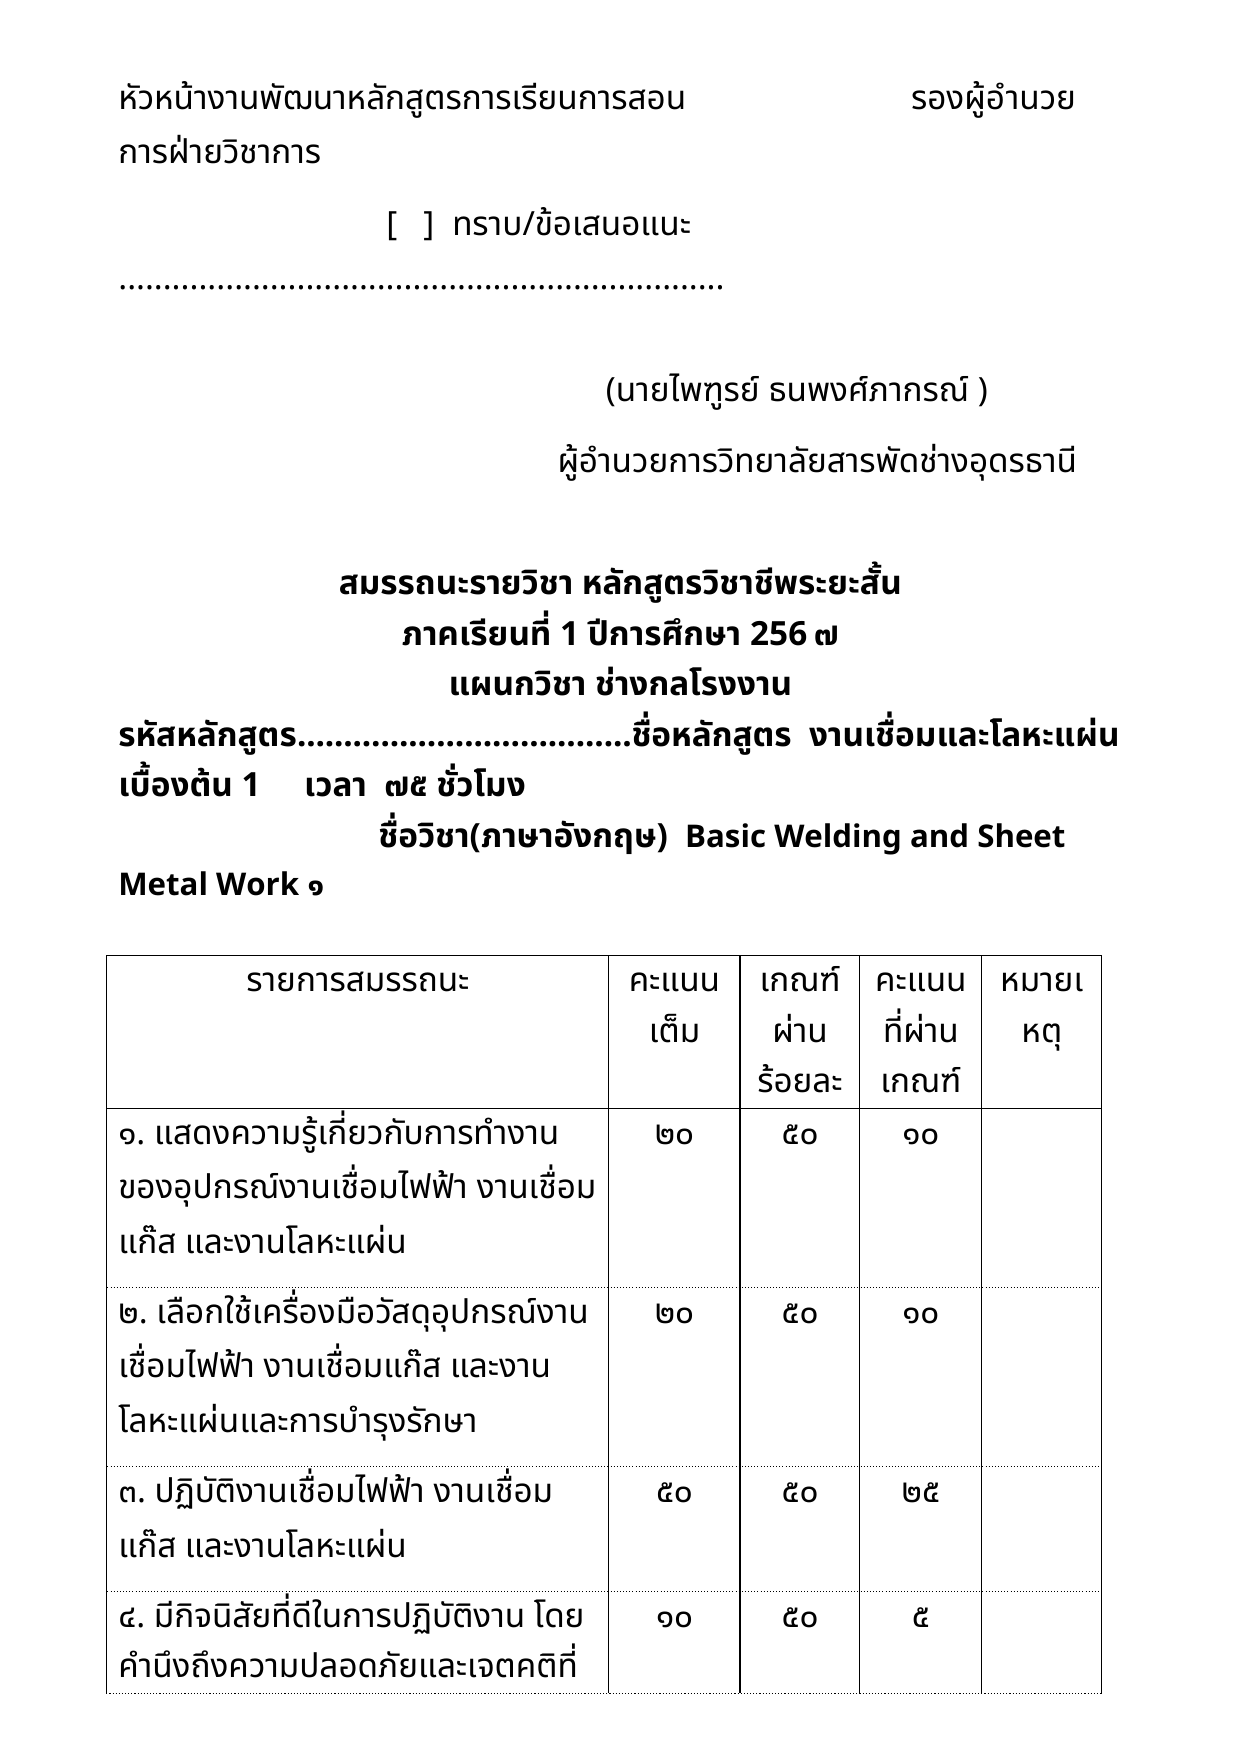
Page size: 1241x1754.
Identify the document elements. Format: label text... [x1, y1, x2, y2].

table_cell ๒๕ [860, 1466, 981, 1591]
table_header รายการสมรรถนะ [107, 956, 608, 1108]
table_cell [982, 1287, 1101, 1466]
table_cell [107, 1591, 608, 1693]
table_cell [982, 1591, 1101, 1693]
table_header เกณฑ์ผ่านร้อยละ [741, 956, 859, 1108]
table_cell ๕๐ [741, 1466, 859, 1591]
table_cell ๒๐ [609, 1109, 739, 1287]
table_cell ๓. ปฏิบัติงานเชื่อมไฟฟ้า งานเชื่อมแก๊ส และงานโลหะแผ่น [107, 1466, 608, 1591]
table_cell ๕๐ [741, 1591, 859, 1693]
text หัวหน้างานพัฒนาหลักสูตรการเรียนการสอน รองผู้อำนวยการฝ่ายวิชาการ [118, 74, 1122, 179]
text [ ] ทราบ/ข้อเสนอแนะ .................................................................... [118, 199, 1122, 299]
table_cell ๕๐ [609, 1466, 739, 1591]
table_cell ๕ [860, 1591, 981, 1693]
text สมรรถนะรายวิชา หลักสูตรวิชาชีพระยะสั้น [118, 559, 1122, 610]
table_header คะแนนเต็ม [609, 956, 739, 1108]
table_cell ๒. เลือกใช้เครื่องมือวัสดุอุปกรณ์งานเชื่อมไฟฟ้า งานเชื่อมแก๊ส และงานโลหะแผ่นและการบำรุงรักษา [107, 1287, 608, 1466]
table_cell ๒๐ [609, 1287, 739, 1466]
table_cell ๑๐ [609, 1591, 739, 1693]
table_cell ๑๐ [860, 1109, 981, 1287]
table_cell [982, 1109, 1101, 1287]
text ผู้อำนวยการวิทยาลัยสารพัดช่างอุดรธานี [118, 437, 1122, 488]
table_cell ๑. แสดงความรู้เกี่ยวกับการทำงานของอุปกรณ์งานเชื่อมไฟฟ้า งานเชื่อมแก๊ส และงานโลหะแผ่น [107, 1109, 608, 1287]
text (นายไพฑูรย์ ธนพงศ์ภากรณ์ ) [118, 366, 1122, 417]
text ภาคเรียนที่ 1 ปีการศึกษา 256๗ [118, 610, 1122, 660]
text แผนกวิชา ช่างกลโรงงาน [118, 660, 1122, 711]
table_header หมายเหตุ [982, 956, 1101, 1108]
table_cell ๕๐ [741, 1287, 859, 1466]
text รหัสหลักสูตร………………………………ชื่อหลักสูตร งานเชื่อมและโลหะแผ่นเบื้องต้น 1 เวลา ๗๕ ชั่วโมง [118, 711, 1122, 812]
table_header คะแนนที่ผ่านเกณฑ์ [860, 956, 981, 1108]
table_cell [982, 1466, 1101, 1591]
table_cell ๕๐ [741, 1109, 859, 1287]
table_cell ๑๐ [860, 1287, 981, 1466]
text ชื่อวิชา(ภาษาอังกฤษ) Basic Welding and Sheet Metal Work ๑ [118, 812, 1122, 910]
